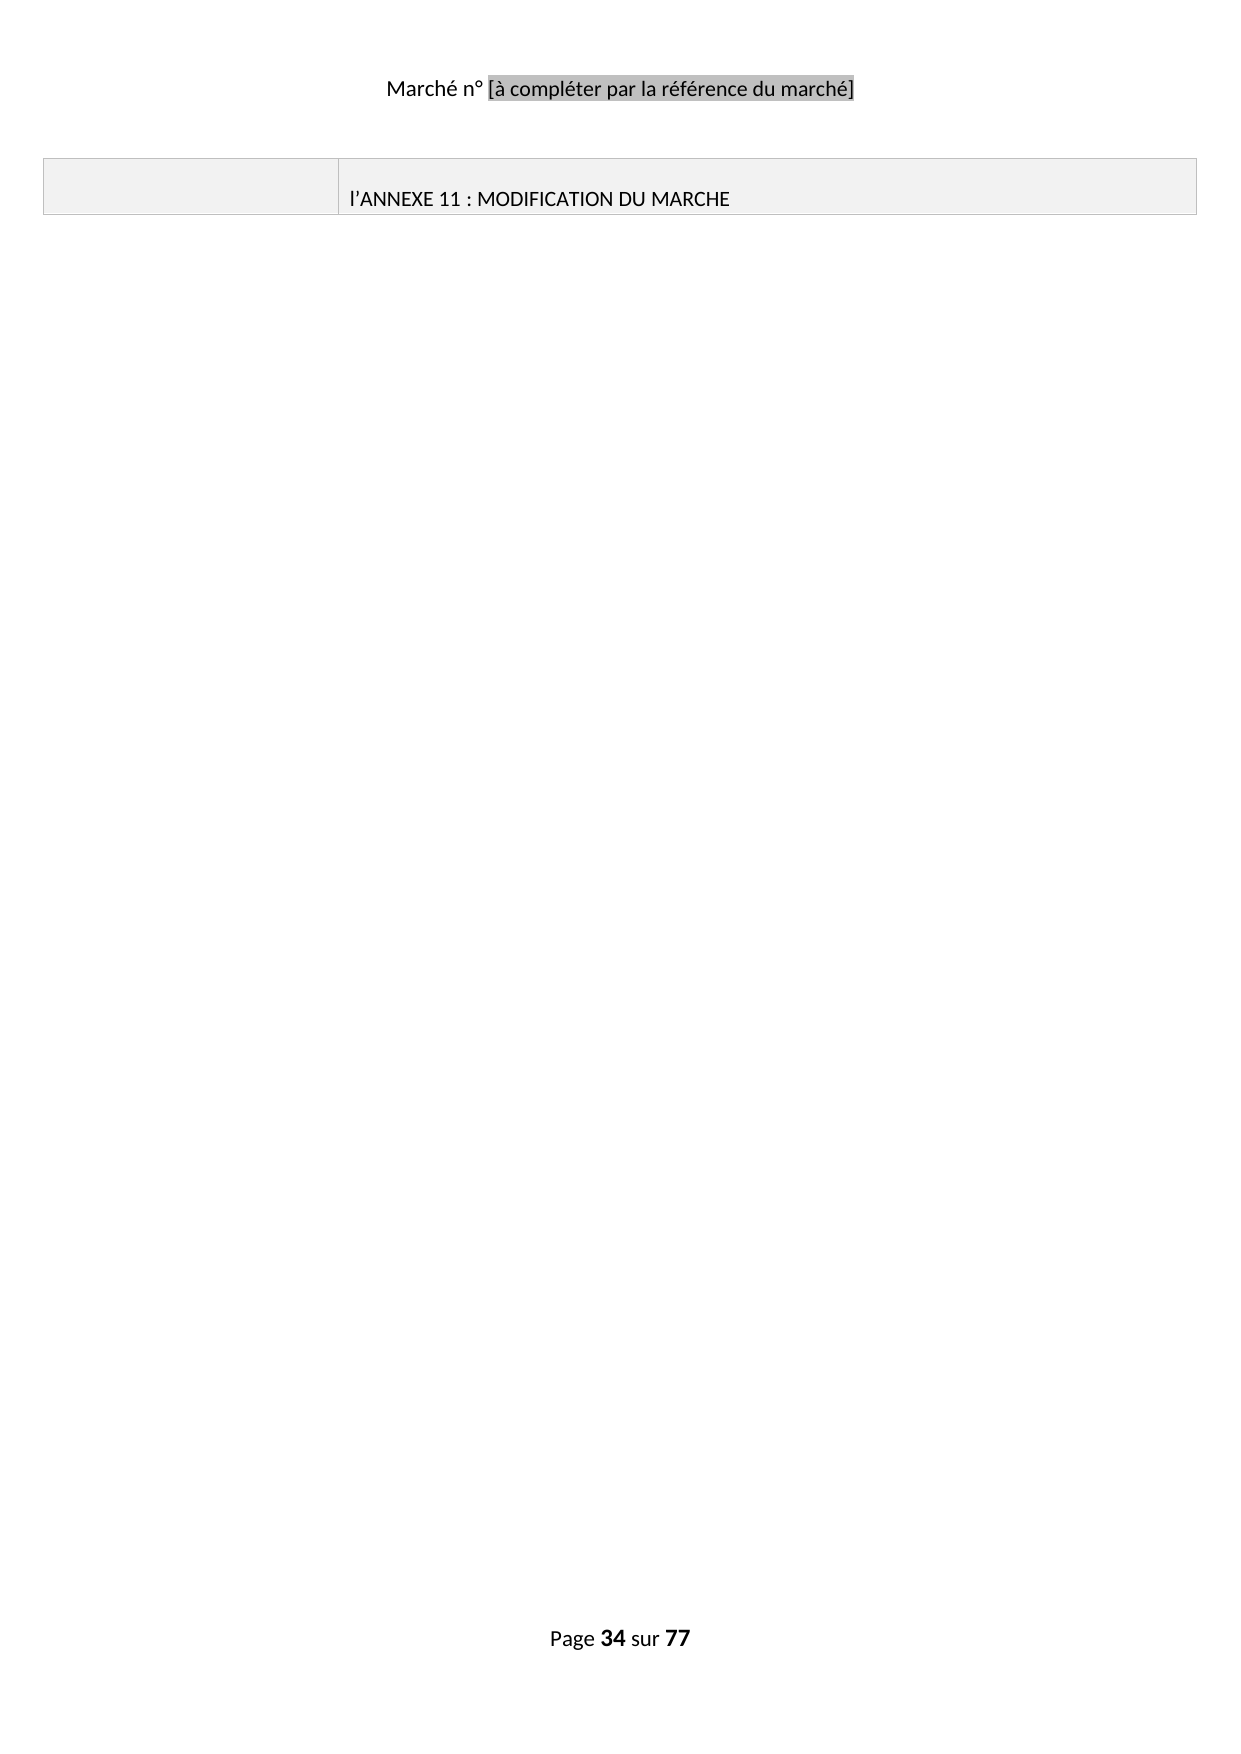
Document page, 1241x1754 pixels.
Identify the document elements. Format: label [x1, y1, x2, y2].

table_cell [339, 159, 1196, 213]
table_cell [44, 159, 338, 213]
